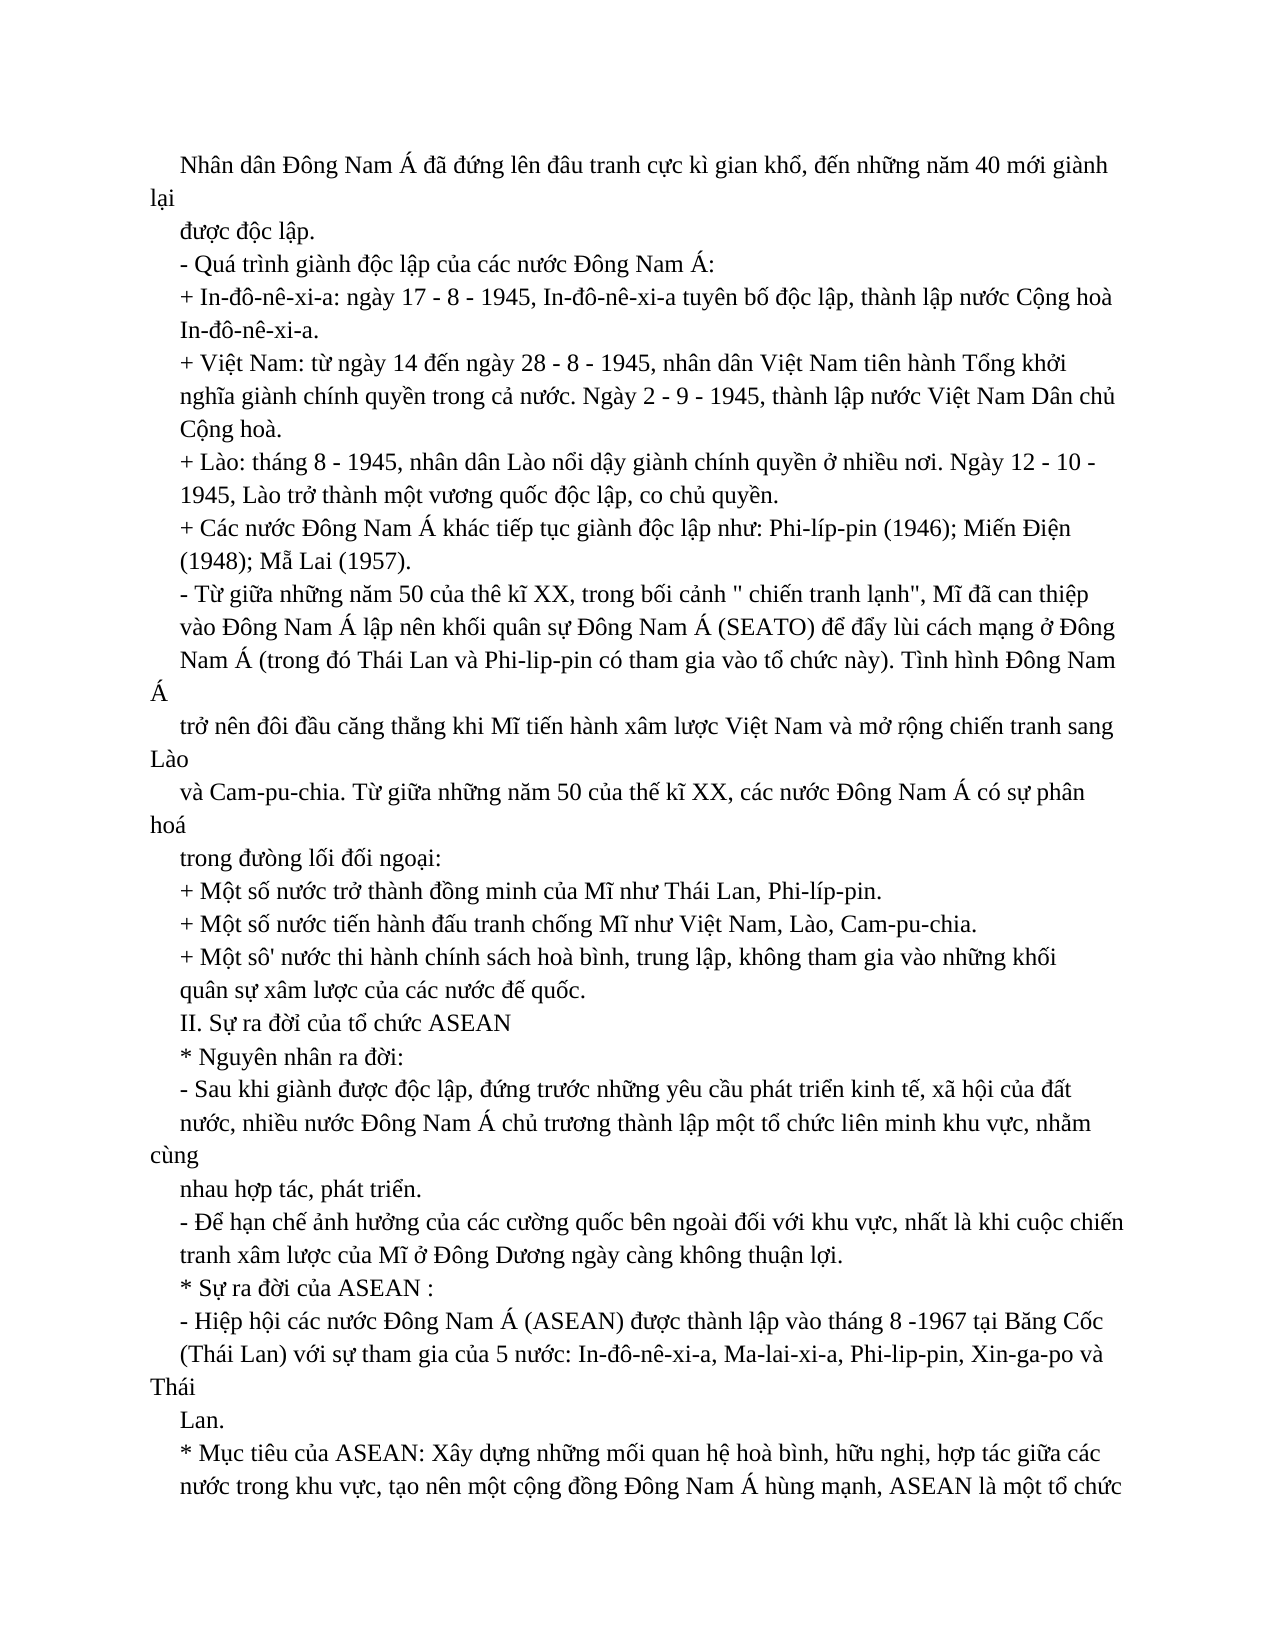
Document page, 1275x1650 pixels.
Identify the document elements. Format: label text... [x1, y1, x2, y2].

text * Nguyên nhân ra đời: [150, 1042, 1125, 1070]
text Nhân dân Đông Nam Á đã đứng lên đâu tranh cực kì gian khổ, đến những năm 40 mới giành lại [150, 150, 1125, 212]
text - Để hạn chế ảnh hưởng của các cường quốc bên ngoài đối với khu vực, nhất là khi cuộc chiến [150, 1207, 1125, 1235]
text tranh xâm lược của Mĩ ở Đông Dương ngày càng không thuận lợi. [150, 1240, 1125, 1268]
text Cộng hoà. [150, 414, 1125, 443]
text - Quá trình giành độc lập của các nước Đông Nam Á: [150, 249, 1125, 278]
text trở nên đôi đầu căng thẳng khi Mĩ tiến hành xâm lược Việt Nam và mở rộng chiến tranh sang Lào [150, 711, 1125, 773]
text được độc lập. [150, 216, 1125, 245]
text II. Sự ra đờỉ của tổ chức ASEAN [150, 1008, 1125, 1037]
text Lan. [150, 1405, 1125, 1433]
text nghĩa giành chính quyền trong cả nước. Ngày 2 - 9 - 1945, thành lập nước Việt Nam Dân chủ [150, 381, 1125, 410]
text nhau hợp tác, phát triển. [150, 1174, 1125, 1202]
text nước, nhiều nước Đông Nam Á chủ trương thành lập một tổ chức liên minh khu vực, nhằm cùng [150, 1108, 1125, 1169]
text + Một số nước trở thành đồng minh của Mĩ như Thái Lan, Phi-líp-pin. [150, 876, 1125, 905]
text và Cam-pu-chia. Từ giữa những năm 50 của thế kĩ XX, các nước Đông Nam Á có sự phân hoá [150, 777, 1125, 839]
text 1945, Lào trở thành một vương quốc độc lập, co chủ quyền. [150, 480, 1125, 509]
text Nam Á (trong đó Thái Lan và Phi-lip-pin có tham gia vào tổ chức này). Tình hình Đông Nam Á [150, 645, 1125, 707]
text (1948); Mẵ Lai (1957). [150, 546, 1125, 575]
text + Việt Nam: từ ngày 14 đến ngày 28 - 8 - 1945, nhân dân Việt Nam tiên hành Tổng khởi [150, 348, 1125, 377]
text + Một sô' nước thi hành chính sách hoà bình, trung lập, không tham gia vào những khối [150, 942, 1125, 971]
text - Từ giữa những năm 50 của thê kĩ XX, trong bối cảnh " chiến tranh lạnh", Mĩ đã can thiệp [150, 579, 1125, 608]
text + Lào: tháng 8 - 1945, nhân dân Lào nổi dậy giành chính quyền ở nhiều nơi. Ngày 12 - 10 - [150, 447, 1125, 476]
text + Các nước Đông Nam Á khác tiếp tục giành độc lập như: Phi-líp-pin (1946); Miến Điện [150, 513, 1125, 542]
text In-đô-nê-xi-a. [150, 315, 1125, 344]
text - Sau khi giành được độc lập, đứng trước những yêu cầu phát triển kinh tế, xã hội của đất [150, 1074, 1125, 1103]
text trong đưòng lối đối ngoại: [150, 843, 1125, 872]
text * Sự ra đời của ASEAN : [150, 1273, 1125, 1301]
text - Hiệp hội các nước Đông Nam Á (ASEAN) được thành lập vào tháng 8 -1967 tại Băng Cốc [150, 1306, 1125, 1334]
text vào Đông Nam Á lập nên khối quân sự Đông Nam Á (SEATO) để đẩy lùi cách mạng ở Đông [150, 612, 1125, 641]
text quân sự xâm lược của các nước đế quốc. [150, 976, 1125, 1004]
text + Một số nước tiến hành đấu tranh chống Mĩ như Việt Nam, Lào, Cam-pu-chia. [150, 909, 1125, 938]
text + In-đô-nê-xi-a: ngày 17 - 8 - 1945, In-đô-nê-xi-a tuyên bố độc lập, thành lập nước Cộng hoà [150, 282, 1125, 311]
text nước trong khu vực, tạo nên một cộng đồng Đông Nam Á hùng mạnh, ASEAN là một tổ chức [150, 1471, 1125, 1499]
text (Thái Lan) với sự tham gia của 5 nước: In-đô-nê-xi-a, Ma-lai-xi-a, Phi-lip-pin, Xin-ga-po và Thái [150, 1339, 1125, 1401]
text * Mục tiêu của ASEAN: Xây dựng những mối quan hệ hoà bình, hữu nghị, hợp tác giữa các [150, 1438, 1125, 1467]
